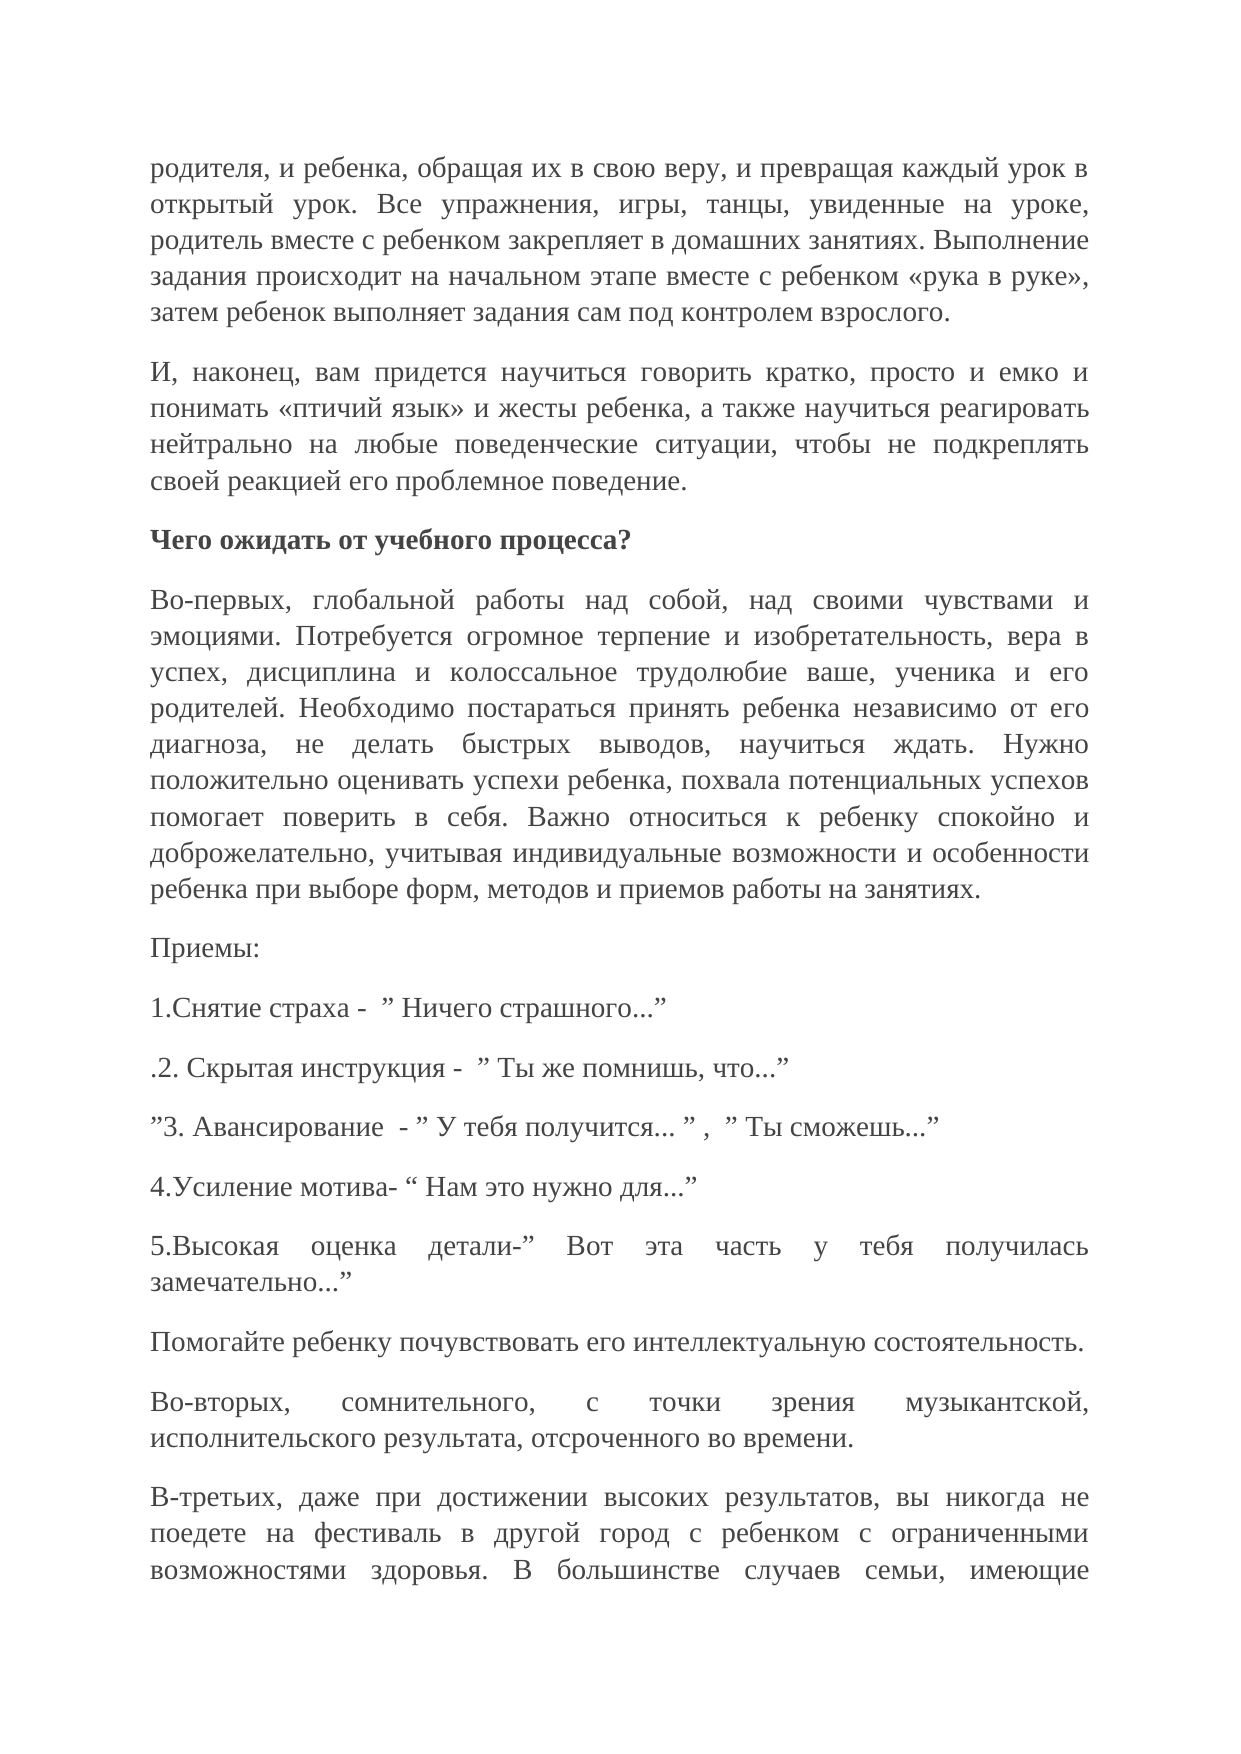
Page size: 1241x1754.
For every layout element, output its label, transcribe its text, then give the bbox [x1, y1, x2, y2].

text Чего ожидать от учебного процесса? [150, 522, 1090, 556]
text 5.Высокая оценка детали-” Вот эта часть у тебя получилась замечательно...” [150, 1228, 1090, 1298]
text 4.Усиление мотива- “ Нам это нужно для...” [150, 1169, 1090, 1202]
text 1.Снятие страха - ” Ничего страшного...” [150, 990, 1090, 1024]
text Во-вторых, сомнительного, с точки зрения музыкантской, исполнительского результата, отсроченного во времени. [150, 1384, 1090, 1453]
text Помогайте ребенку почувствовать его интеллектуальную состоятельность. [150, 1324, 1090, 1358]
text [150, 1479, 1090, 1585]
text И, наконец, вам придется научиться говорить кратко, просто и емко и понимать «птичий язык» и жесты ребенка, а также научиться реагировать нейтрально на любые поведенческие ситуации, чтобы не подкреплять своей реакцией его проблемное поведение. [150, 354, 1090, 496]
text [150, 150, 1090, 328]
text Приемы: [150, 931, 1090, 964]
text ”3. Авансирование - ” У тебя получится... ” , ” Ты сможешь...” [150, 1109, 1090, 1143]
text Во-первых, глобальной работы над собой, над своими чувствами и эмоциями. Потребуется огромное терпение и изобретательность, вера в успех, дисциплина и колоссальное трудолюбие ваше, ученика и его родителей. Необходимо постараться принять ребенка независимо от его диагноза, не делать быстрых выводов, научиться ждать. Нужно положительно оценивать успехи ребенка, похвала потенциальных успехов помогает поверить в себя. Важно относиться к ребенку спокойно и доброжелательно, учитывая индивидуальные возможности и особенности ребенка при выборе форм, методов и приемов работы на занятиях. [150, 582, 1090, 904]
text .2. Скрытая инструкция - ” Ты же помнишь, что...” [150, 1050, 1090, 1083]
